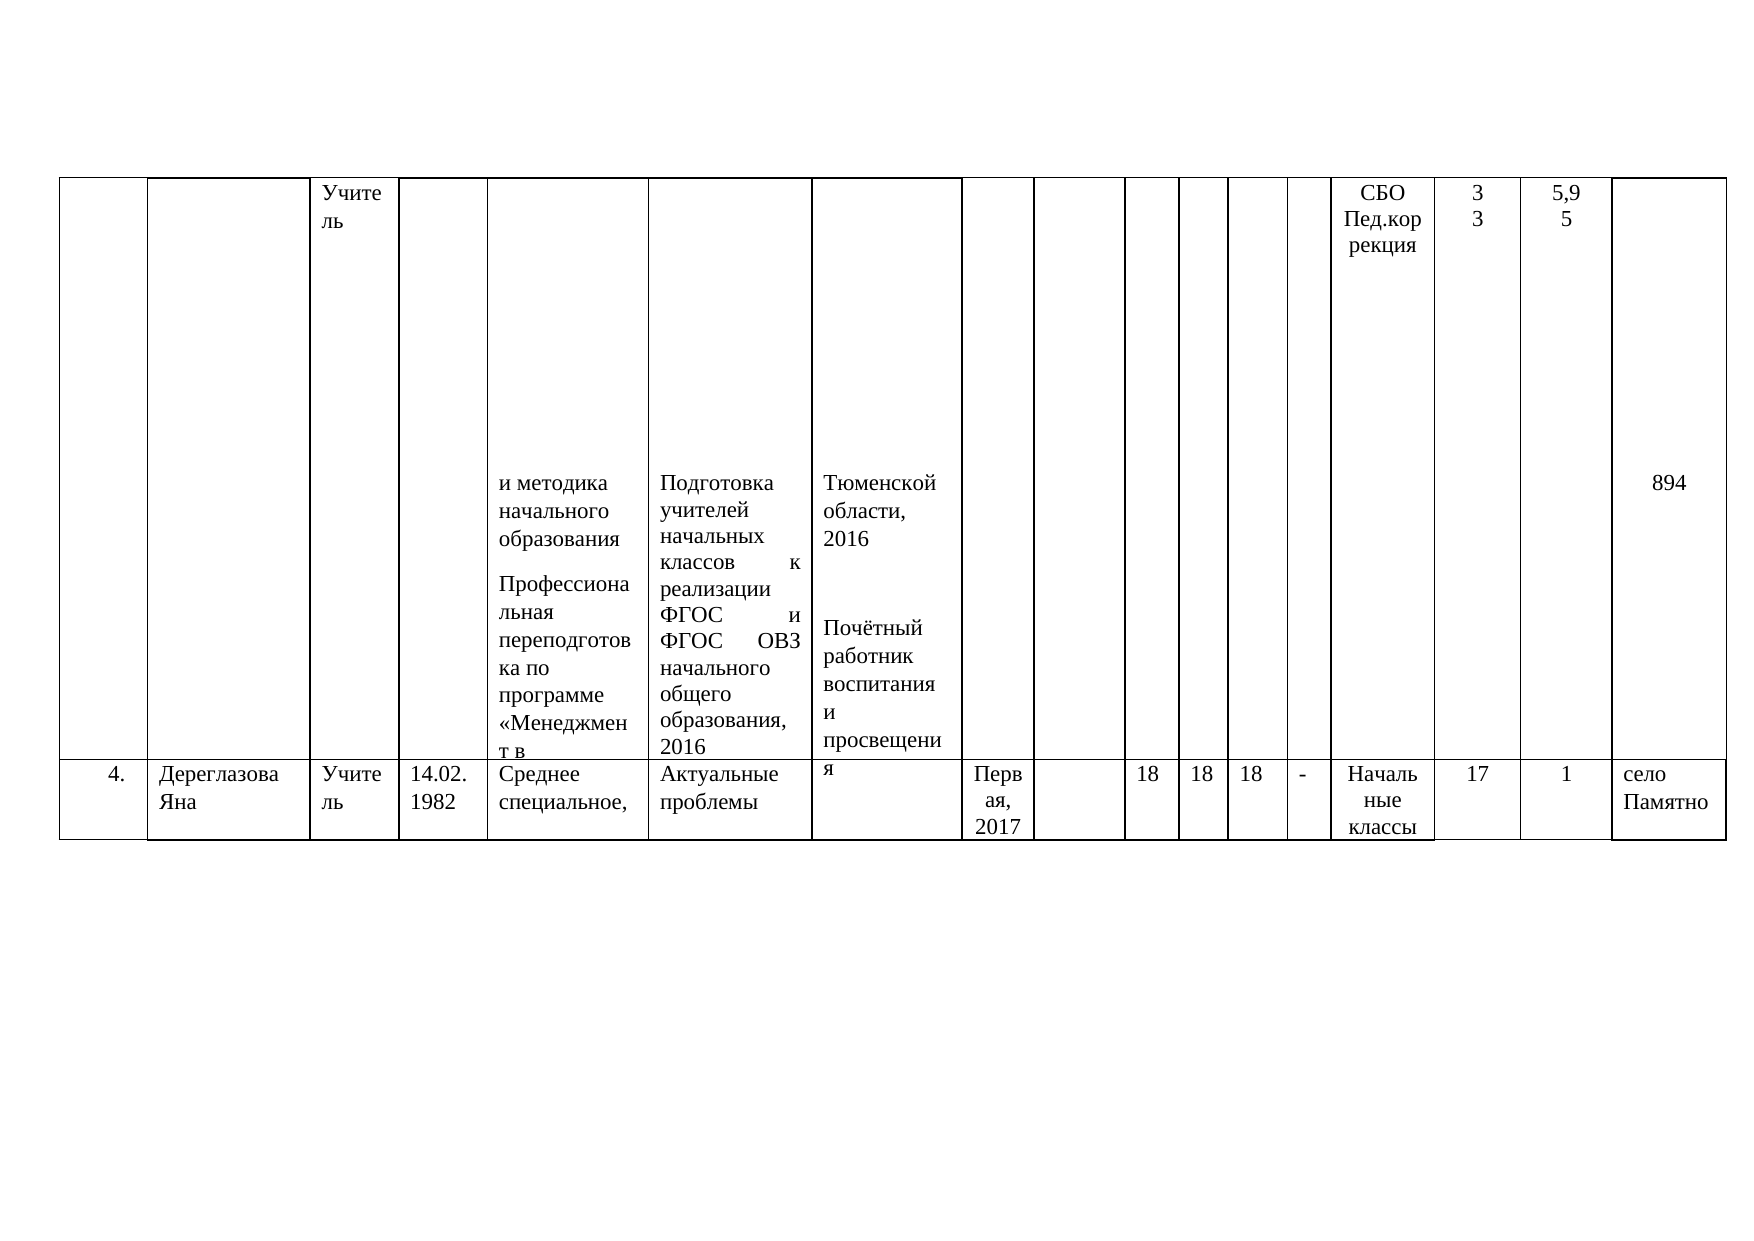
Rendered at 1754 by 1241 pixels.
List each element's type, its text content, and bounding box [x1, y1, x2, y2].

table_cell Среднее специальное, Тюменский педагогический колледж №1, 2002, преподавание в начальных классах [488, 760, 648, 839]
table_cell - [1288, 760, 1330, 839]
table_cell [60, 760, 147, 839]
table_cell Начальные классы [1332, 760, 1434, 839]
table_cell [1180, 178, 1227, 758]
table_cell 18 [1180, 760, 1227, 839]
table_cell Учитель [311, 760, 398, 839]
table_cell Первая, 2017 [963, 760, 1033, 839]
table_cell 18 [1126, 760, 1178, 839]
table_cell 1 [1521, 760, 1611, 839]
table_cell [1229, 178, 1287, 758]
table_cell 14.02.1982 [400, 760, 487, 839]
table_cell [813, 760, 961, 839]
table_cell [1035, 178, 1124, 758]
table_cell 5,9 5 [1521, 178, 1611, 758]
table_cell Дереглазова Яна Владимировна [148, 760, 309, 839]
table_cell СБО Пед.коррекция [1332, 178, 1434, 758]
table_cell [1288, 178, 1330, 758]
table_cell Учитель [311, 178, 398, 758]
table_cell село Памятное, улица Лесная, дом 2А, квартира 7 [1613, 760, 1725, 839]
table_cell 3 3 [1435, 178, 1520, 758]
table_cell [963, 178, 1033, 758]
table_cell 17 [1435, 760, 1520, 839]
table_cell 18 [1229, 760, 1287, 839]
table_cell [1035, 760, 1124, 839]
table_cell [1126, 178, 1178, 758]
